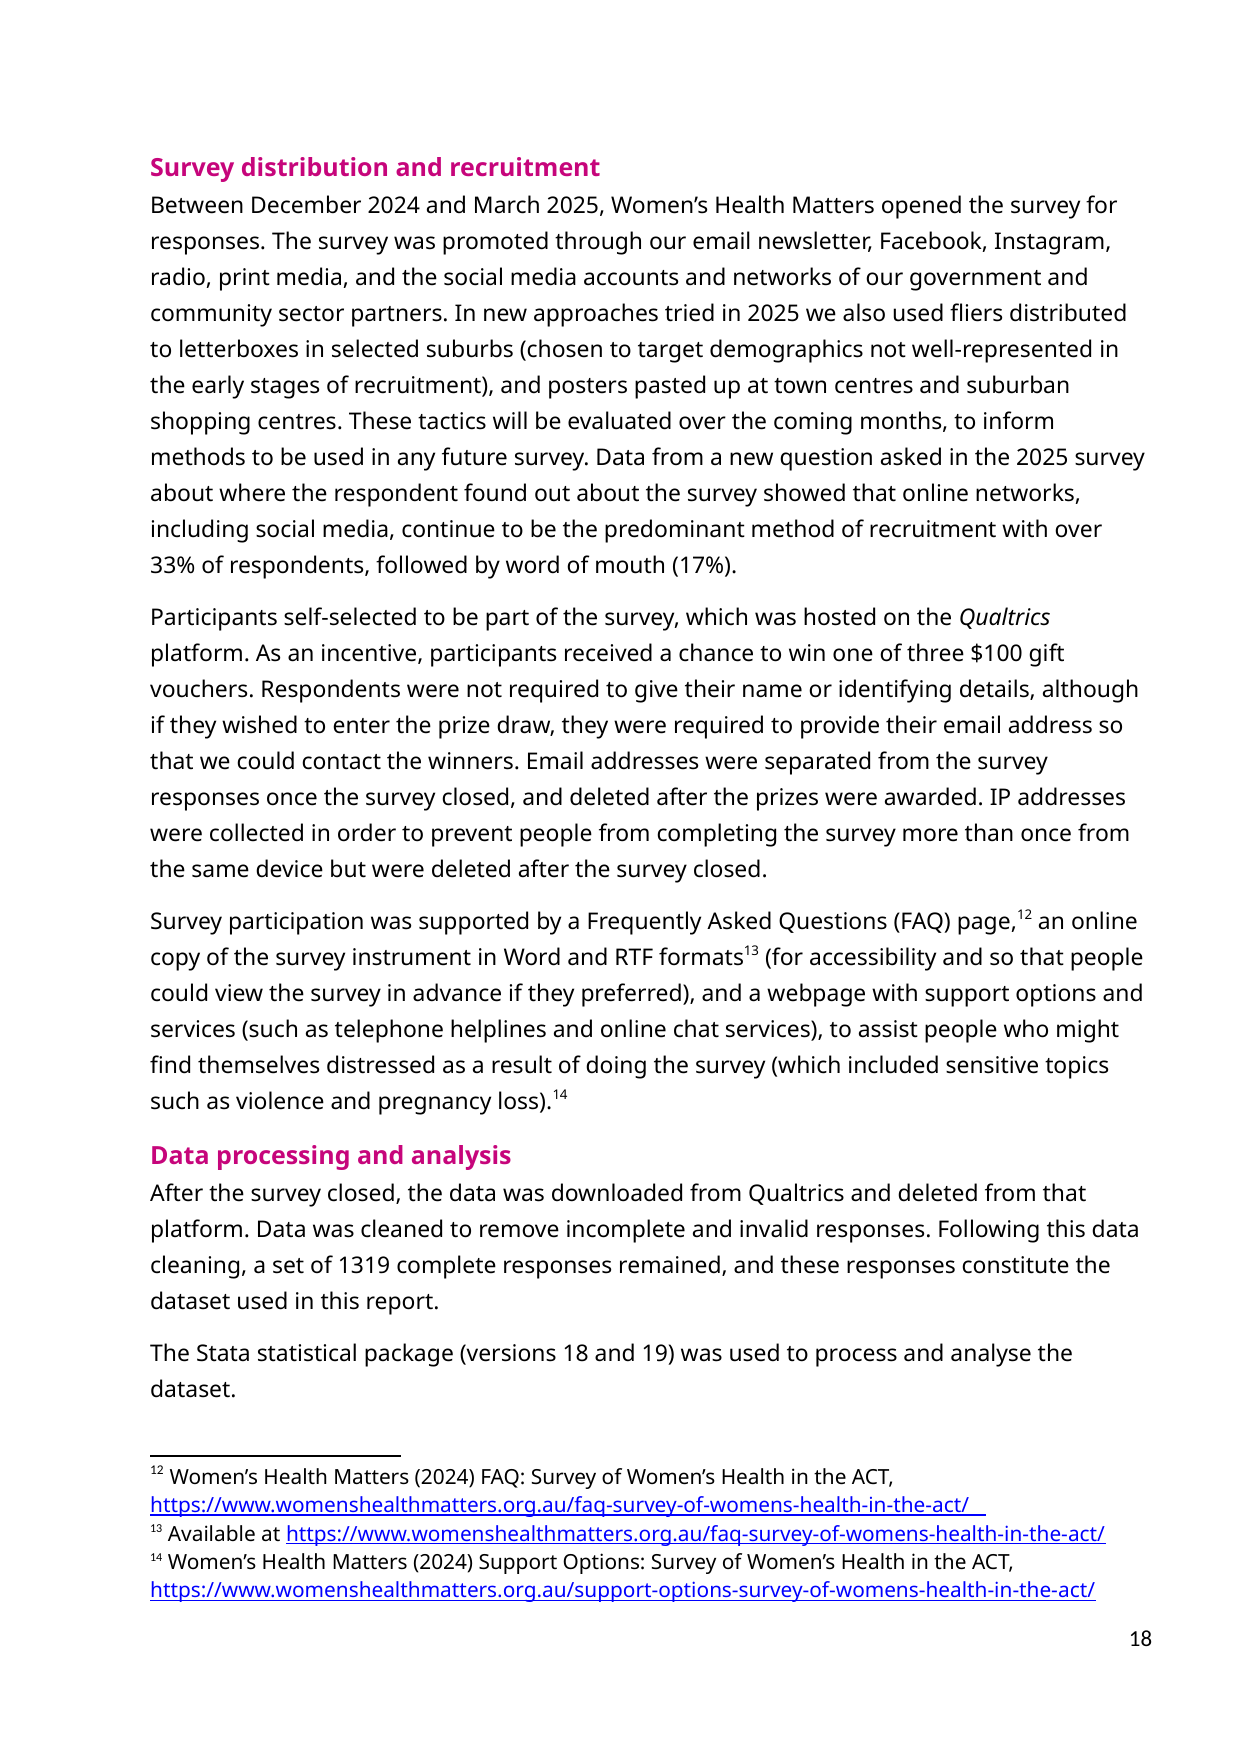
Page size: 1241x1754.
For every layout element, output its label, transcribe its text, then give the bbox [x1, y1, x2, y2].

text Survey participation was supported by a Frequently Asked Questions (FAQ) page, an online copy of the survey instrument in Word and RTF formats (for accessibility and so that people could view the survey in advance if they preferred), and a webpage with support options and services (such as telephone helplines and online chat services), to assist people who might find themselves distressed as a result of doing the survey (which included sensitive topics such as violence and pregnancy loss). [150, 905, 1152, 1116]
subtitle Survey distribution and recruitment [150, 150, 1152, 184]
text Participants self-selected to be part of the survey, which was hosted on the Qualtrics platform. As an incentive, participants received a chance to win one of three $100 gift vouchers. Respondents were not required to give their name or identifying details, although if they wished to enter the prize draw, they were required to provide their email address so that we could contact the winners. Email addresses were separated from the survey responses once the survey closed, and deleted after the prizes were awarded. IP addresses were collected in order to prevent people from completing the survey more than once from the same device but were deleted after the survey closed. [150, 601, 1152, 884]
text Between December 2024 and March 2025, Women’s Health Matters opened the survey for responses. The survey was promoted through our email newsletter, Facebook, Instagram, radio, print media, and the social media accounts and networks of our government and community sector partners. In new approaches tried in 2025 we also used fliers distributed to letterboxes in selected suburbs (chosen to target demographics not well-represented in the early stages of recruitment), and posters pasted up at town centres and suburban shopping centres. These tactics will be evaluated over the coming months, to inform methods to be used in any future survey. Data from a new question asked in the 2025 survey about where the respondent found out about the survey showed that online networks, including social media, continue to be the predominant method of recruitment with over 33% of respondents, followed by word of mouth (17%). [150, 189, 1152, 580]
subtitle Data processing and analysis [150, 1138, 1152, 1172]
text After the survey closed, the data was downloaded from Qualtrics and deleted from that platform. Data was cleaned to remove incomplete and invalid responses. Following this data cleaning, a set of 1319 complete responses remained, and these responses constitute the dataset used in this report. [150, 1177, 1152, 1316]
text The Stata statistical package (versions 18 and 19) was used to process and analyse the dataset. [150, 1337, 1152, 1404]
